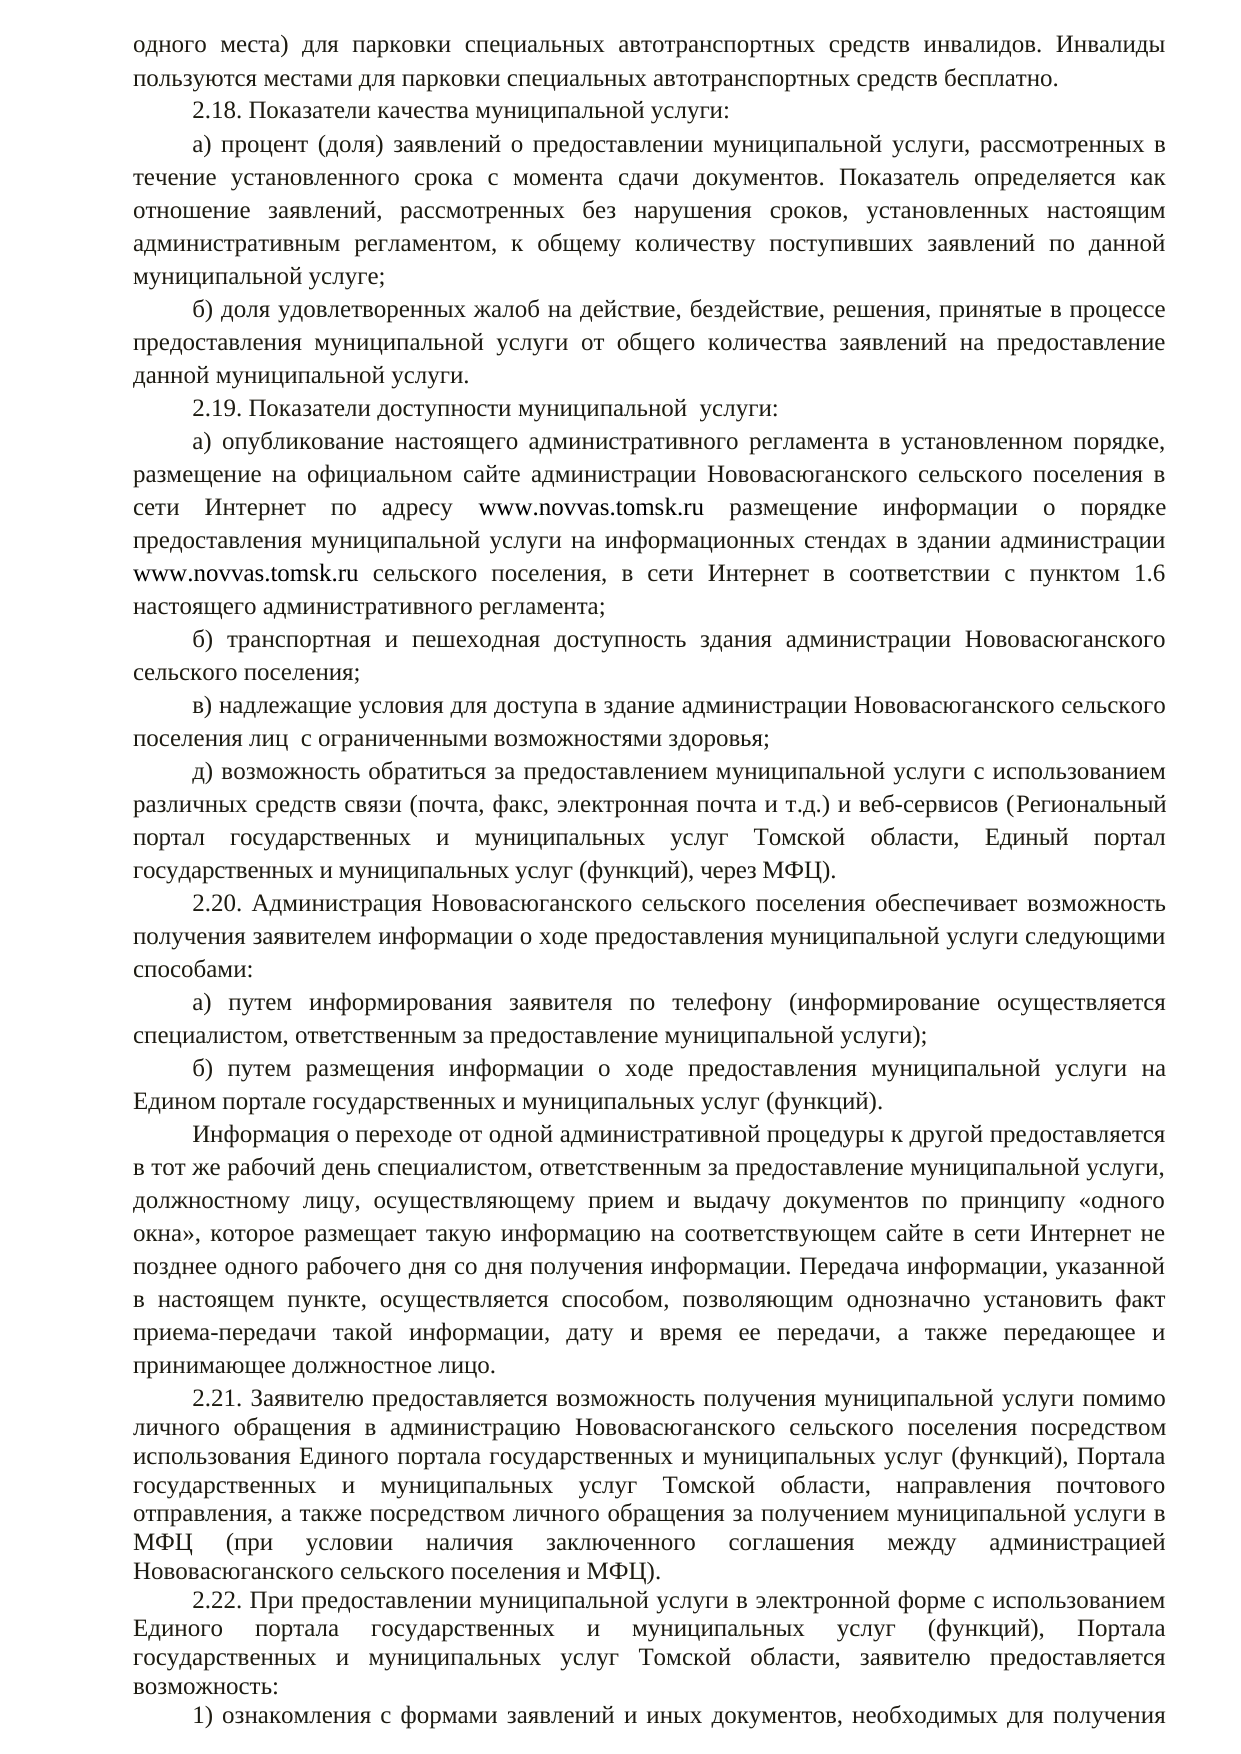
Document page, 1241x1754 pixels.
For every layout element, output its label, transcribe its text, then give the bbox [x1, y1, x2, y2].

text д) возможность обратиться за предоставлением муниципальной услуги с использованием различных средств связи (почта, факс, электронная почта и т.д.) и веб-сервисов (Региональный портал государственных и муниципальных услуг Томской области, Единый портал государственных и муниципальных услуг (функций), через МФЦ). [133, 756, 1167, 884]
text 2.20. Администрация Нововасюганского сельского поселения обеспечивает возможность получения заявителем информации о ходе предоставления муниципальной услуги следующими способами: [133, 888, 1167, 983]
text 2.18. Показатели качества муниципальной услуги: [133, 96, 1167, 124]
text а) процент (доля) заявлений о предоставлении муниципальной услуги, рассмотренных в течение установленного срока с момента сдачи документов. Показатель определяется как отношение заявлений, рассмотренных без нарушения сроков, установленных настоящим административным регламентом, к общему количеству поступивших заявлений по данной муниципальной услуге; [133, 129, 1167, 289]
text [133, 1700, 1167, 1728]
text в) надлежащие условия для доступа в здание администрации Нововасюганского сельского поселения лиц с ограниченными возможностями здоровья; [133, 690, 1167, 752]
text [133, 29, 1167, 91]
text б) путем размещения информации о ходе предоставления муниципальной услуги на Едином портале государственных и муниципальных услуг (функций). [133, 1053, 1167, 1115]
text б) транспортная и пешеходная доступность здания администрации Нововасюганского сельского поселения; [133, 624, 1167, 686]
text б) доля удовлетворенных жалоб на действие, бездействие, решения, принятые в процессе предоставления муниципальной услуги от общего количества заявлений на предоставление данной муниципальной услуги. [133, 294, 1167, 388]
text 2.19. Показатели доступности муниципальной услуги: [133, 393, 1167, 422]
text а) путем информирования заявителя по телефону (информирование осуществляется специалистом, ответственным за предоставление муниципальной услуги); [133, 987, 1167, 1049]
text а) опубликование настоящего административного регламента в установленном порядке, размещение на официальном сайте администрации Нововасюганского сельского поселения в сети Интернет по адресу www.novvas.tomsk.ru размещение информации о порядке предоставления муниципальной услуги на информационных стендах в здании администрации www.novvas.tomsk.ru сельского поселения, в сети Интернет в соответствии с пунктом 1.6 настоящего административного регламента; [133, 426, 1167, 620]
text Информация о переходе от одной административной процедуры к другой предоставляется в тот же рабочий день специалистом, ответственным за предоставление муниципальной услуги, должностному лицу, осуществляющему прием и выдачу документов по принципу «одного окна», которое размещает такую информацию на соответствующем сайте в сети Интернет не позднее одного рабочего дня со дня получения информации. Передача информации, указанной в настоящем пункте, осуществляется способом, позволяющим однозначно установить факт приема-передачи такой информации, дату и время ее передачи, а также передающее и принимающее должностное лицо. [133, 1119, 1167, 1379]
text 2.21. Заявителю предоставляется возможность получения муниципальной услуги помимо личного обращения в администрацию Нововасюганского сельского поселения посредством использования Единого портала государственных и муниципальных услуг (функций), Портала государственных и муниципальных услуг Томской области, направления почтового отправления, а также посредством личного обращения за получением муниципальной услуги в МФЦ (при условии наличия заключенного соглашения между администрацией Нововасюганского сельского поселения и МФЦ). [133, 1383, 1167, 1585]
text 2.22. При предоставлении муниципальной услуги в электронной форме с использованием Единого портала государственных и муниципальных услуг (функций), Портала государственных и муниципальных услуг Томской области, заявителю предоставляется возможность: [133, 1585, 1167, 1700]
